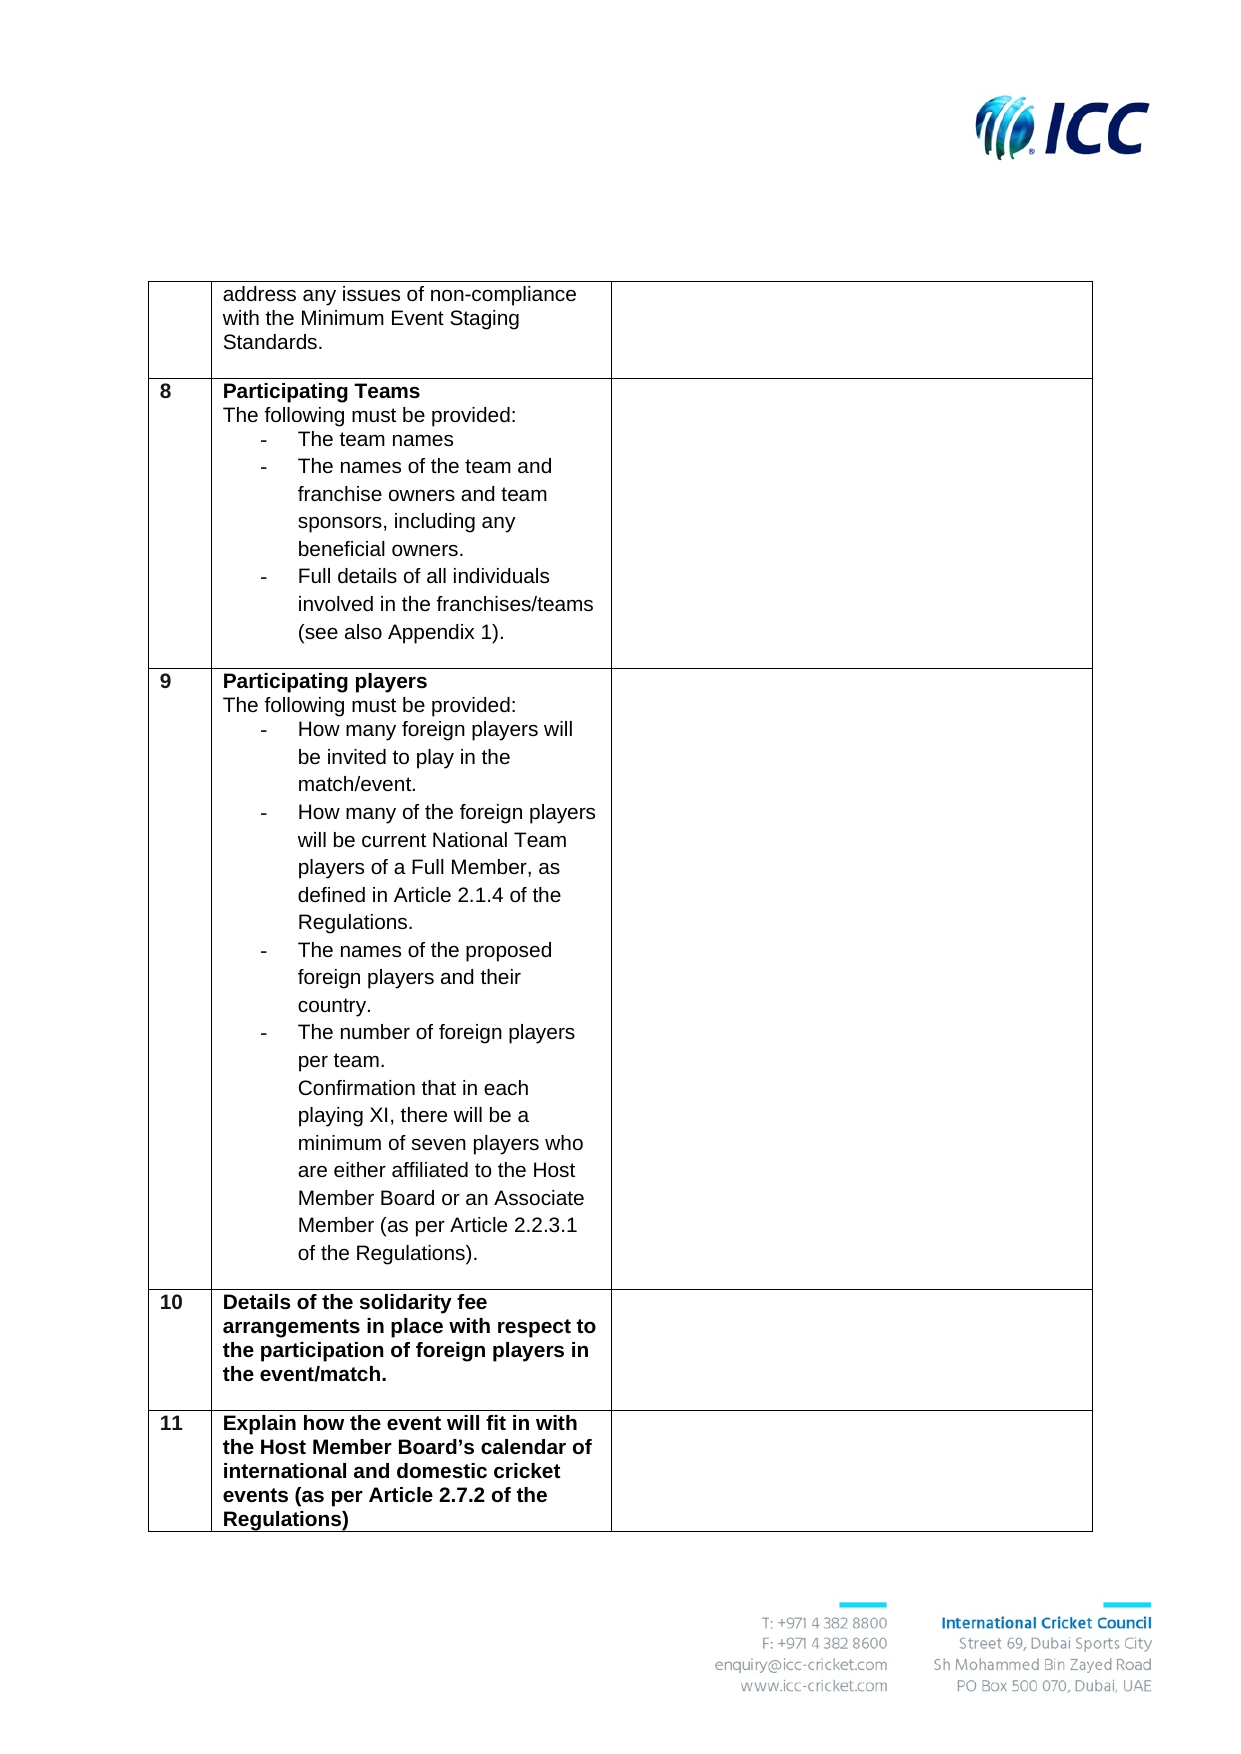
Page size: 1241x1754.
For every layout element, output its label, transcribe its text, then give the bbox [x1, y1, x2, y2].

table_cell [612, 282, 1092, 377]
table_cell [612, 379, 1092, 668]
table_cell [612, 669, 1092, 1289]
table_cell [612, 1290, 1092, 1410]
table_cell 8 [149, 379, 211, 668]
table_cell 7 [149, 282, 211, 377]
table_cell Details of the solidarity fee arrangements in place with respect to the participation of foreign players in the event/match. [212, 1290, 611, 1410]
table_cell Participating Teams The following must be provided: The team names The names of the team and franchise owners and team sponsors, including any beneficial owners. Full details of all individuals involved in the franchises/teams (see also Appendix 1). [212, 379, 611, 668]
table_cell [612, 1411, 1092, 1531]
picture [0, 0, 1241, 178]
picture [0, 1566, 1241, 1754]
table_cell Participating players The following must be provided: How many foreign players will be invited to play in the match/event. How many of the foreign players will be current National Team players of a Full Member, as defined in Article 2.1.4 of the Regulations. The names of the proposed foreign players and their country. The number of foreign players per team. Confirmation that in each playing XI, there will be a minimum of seven players who are either affiliated to the Host Member Board or an Associate Member (as per Article 2.2.3.1 of the Regulations). [212, 669, 611, 1289]
table_cell 10 [149, 1290, 211, 1410]
table_cell 9 [149, 669, 211, 1289]
table_cell 11 [149, 1411, 211, 1531]
